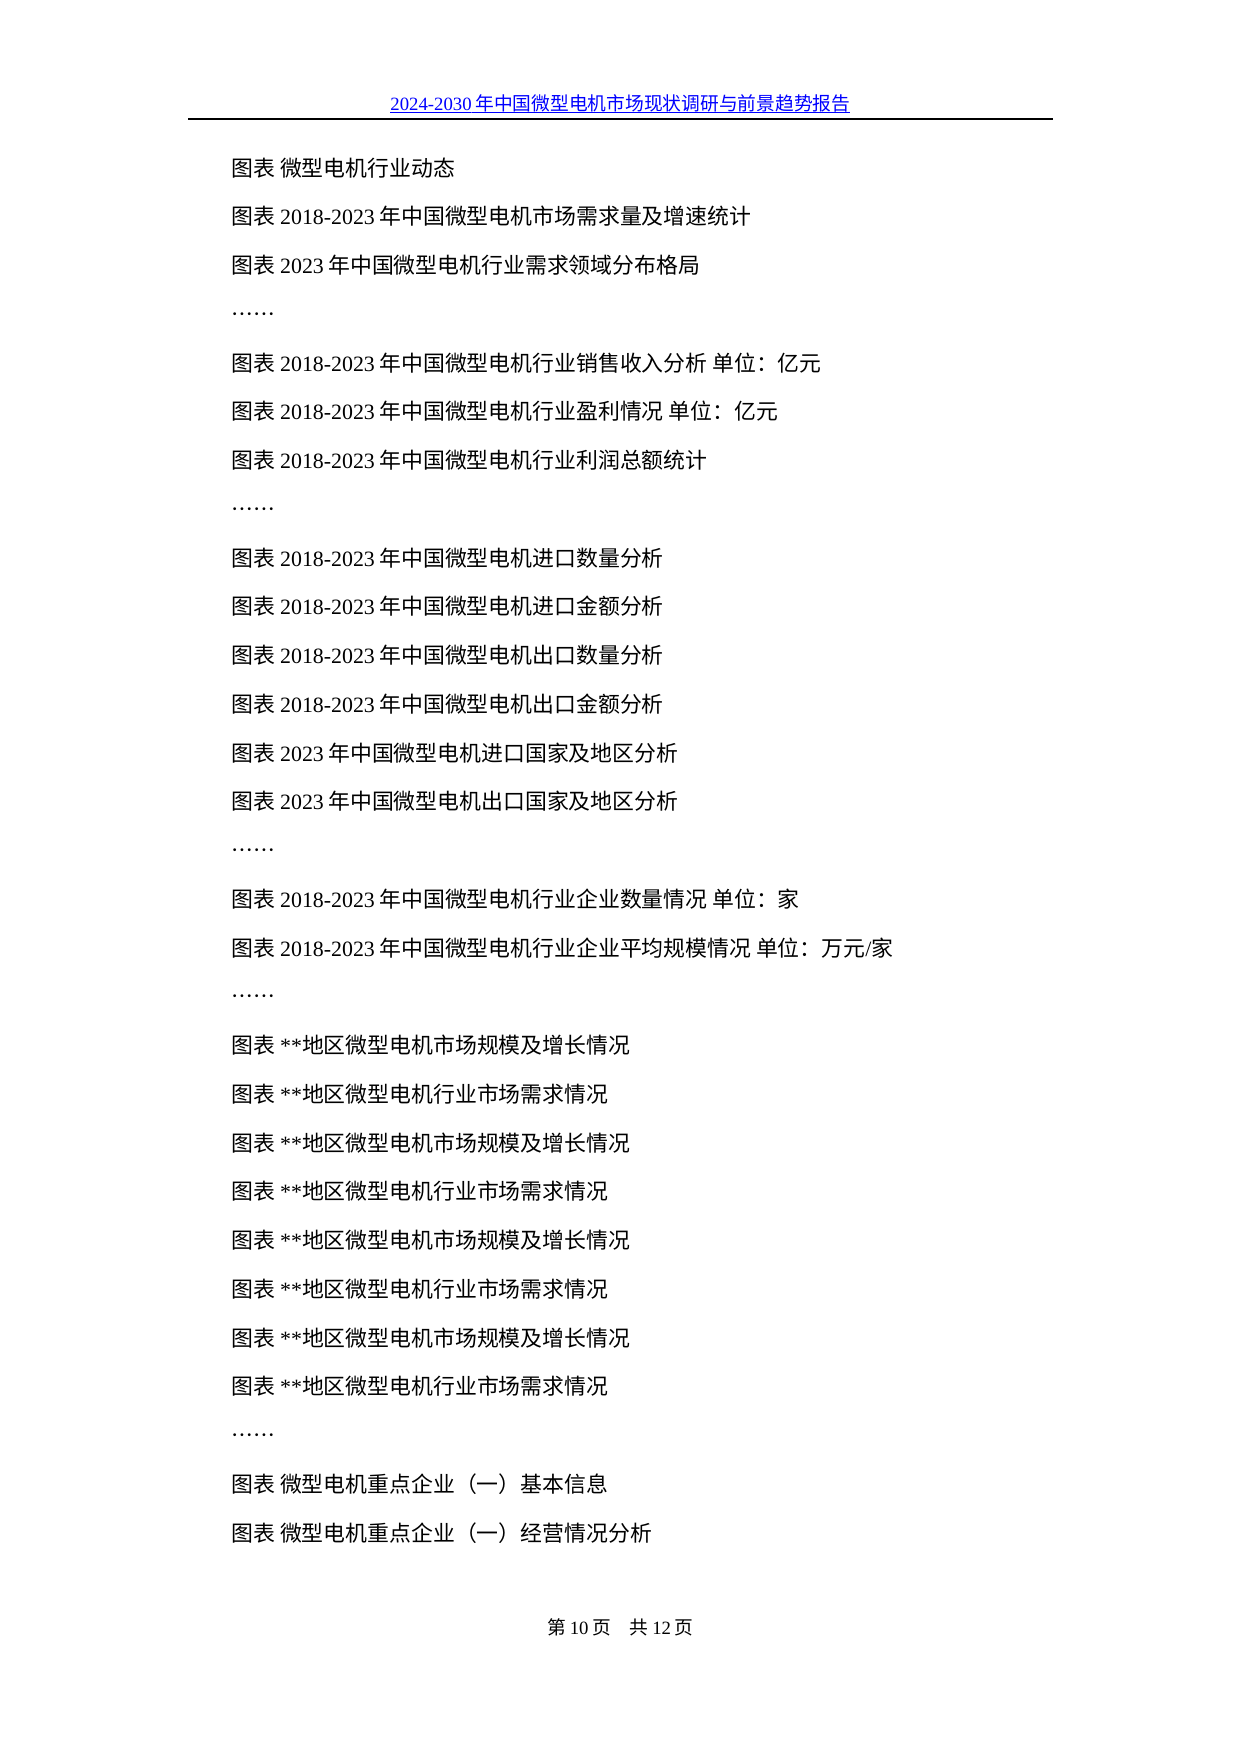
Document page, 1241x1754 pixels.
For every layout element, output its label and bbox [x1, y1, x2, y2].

text [187, 150, 1053, 1548]
